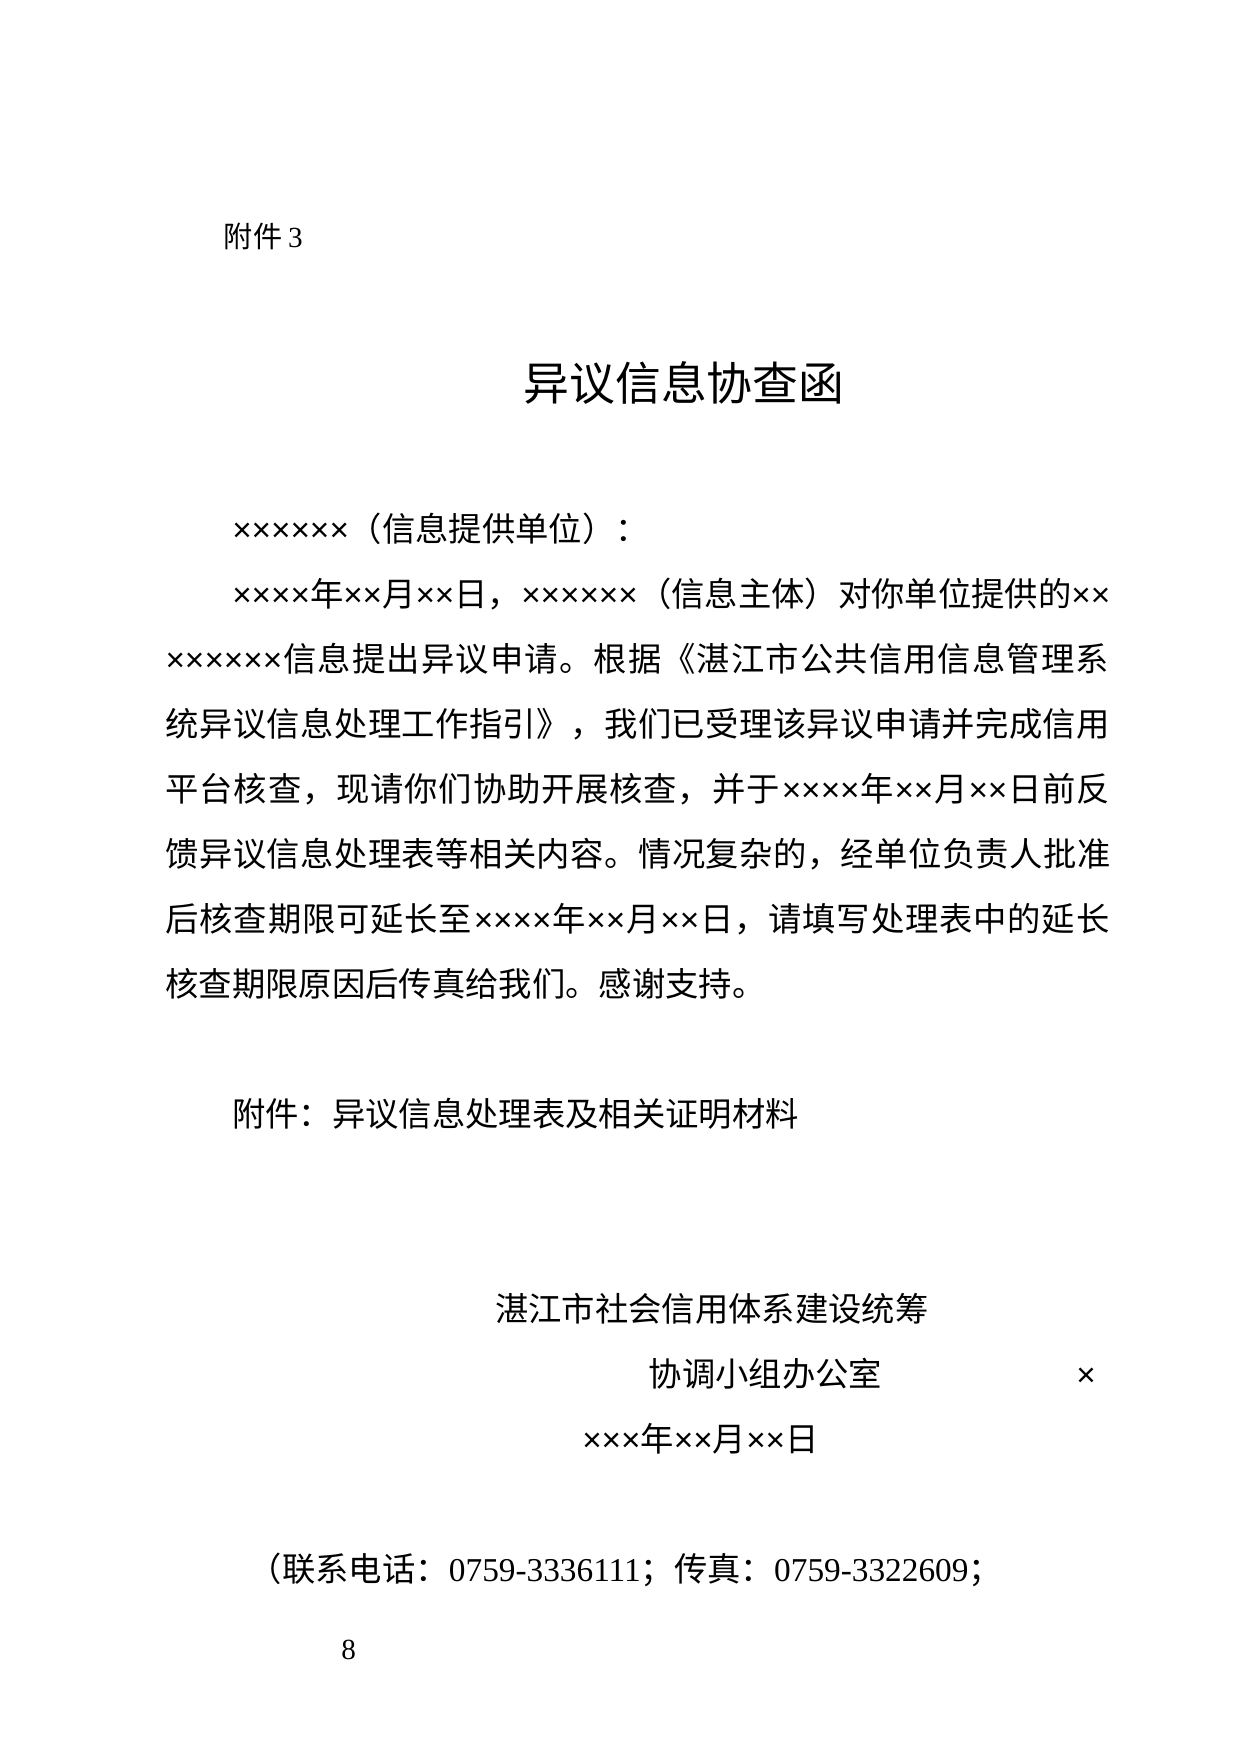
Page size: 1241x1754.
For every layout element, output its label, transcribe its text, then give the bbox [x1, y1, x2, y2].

text 附件3 [165, 202, 1110, 267]
text ××××××（信息提供单位）： [165, 495, 1110, 560]
text （联系电话：0759-3336111；传真：0759-3322609； [165, 1535, 1110, 1600]
text ××××年××月××日，××××××（信息主体）对你单位提供的××××××××信息提出异议申请。根据《湛江市公共信用信息管理系统异议信息处理工作指引》，我们已受理该异议申请并完成信用平台核查，现请你们协助开展核查，并于××××年××月××日前反馈异议信息处理表等相关内容。情况复杂的，经单位负责人批准后核查期限可延长至××××年××月××日，请填写处理表中的延长核查期限原因后传真给我们。感谢支持。 [165, 560, 1110, 1015]
text 湛江市社会信用体系建设统筹 [495, 1275, 1110, 1340]
text 异议信息协查函 [165, 332, 1110, 430]
text 附件：异议信息处理表及相关证明材料 [165, 1080, 1110, 1145]
text 协调小组办公室 ××××年××月××日 [582, 1340, 1110, 1470]
